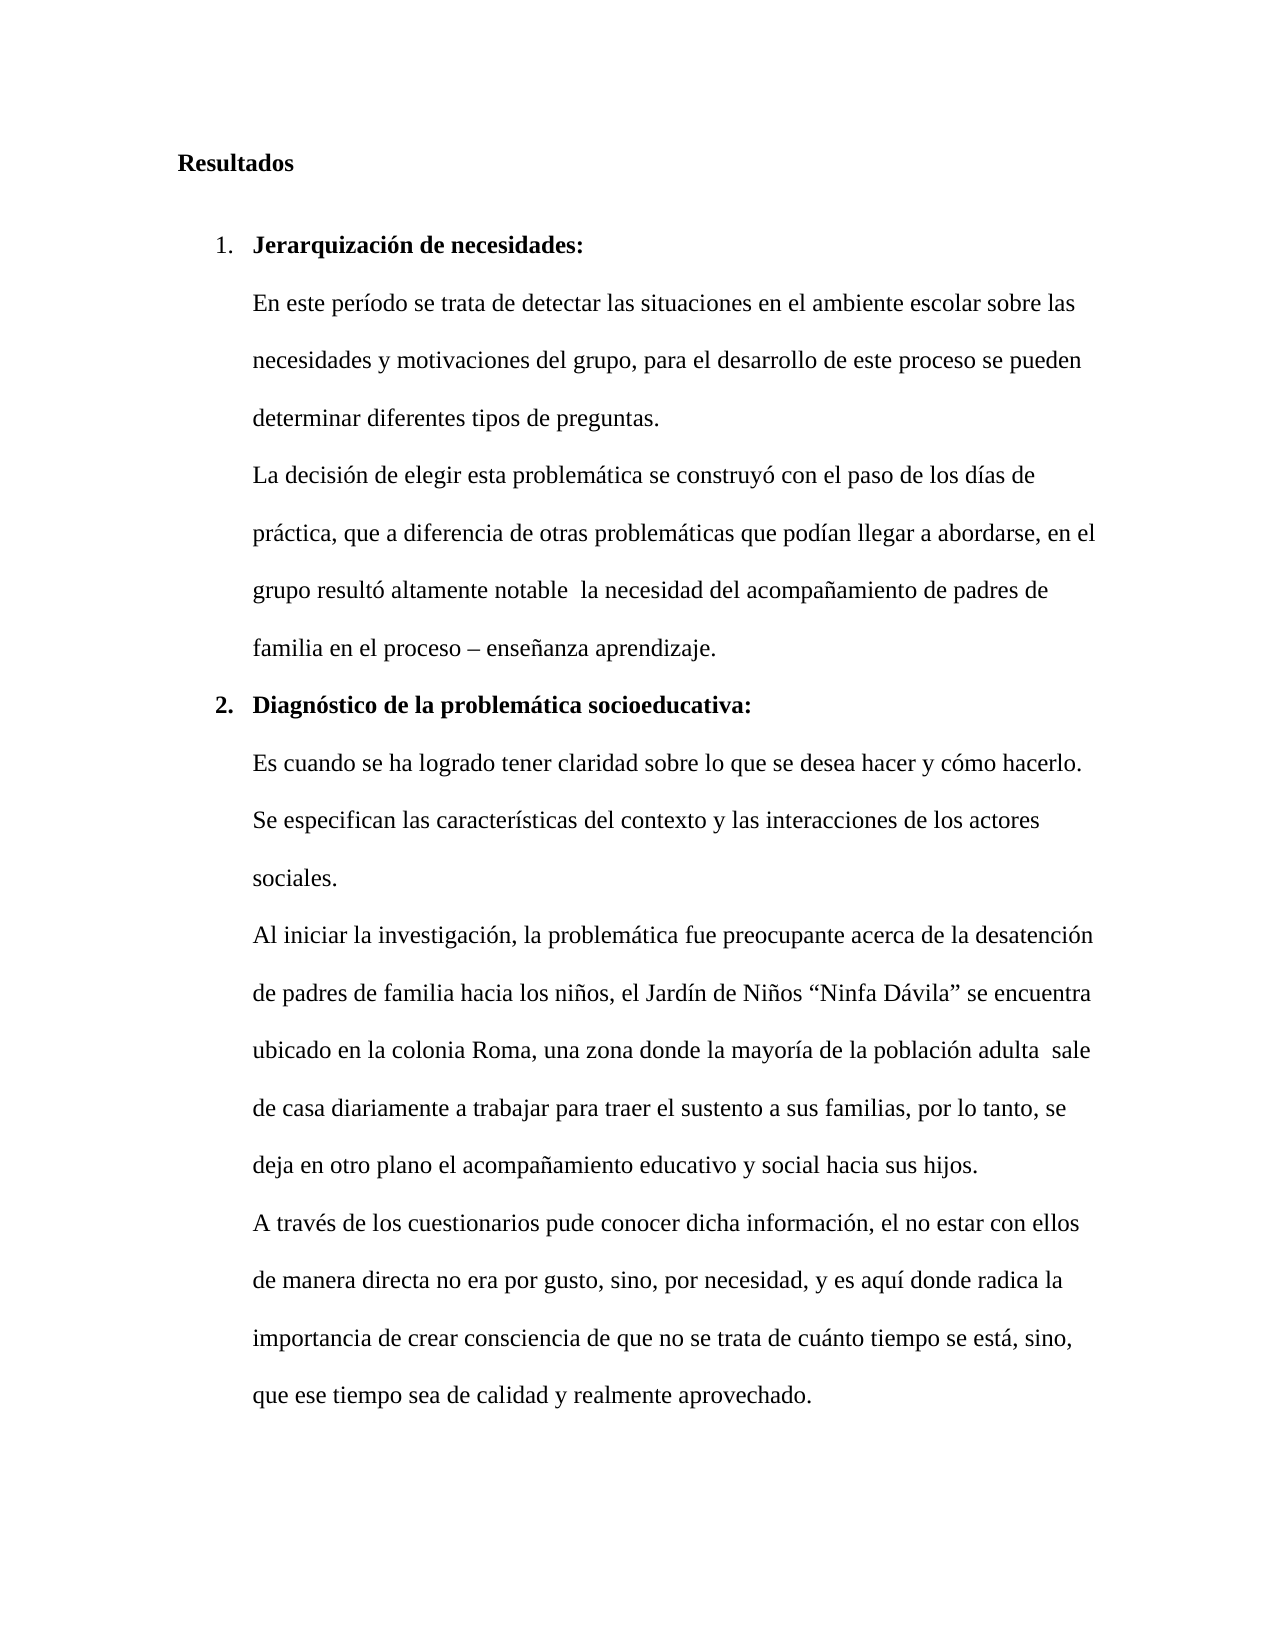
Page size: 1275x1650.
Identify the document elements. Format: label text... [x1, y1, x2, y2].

text Resultados [177, 148, 1098, 176]
list La decisión de elegir esta problemática se construyó con el paso de los días de práctica, que a diferencia de otras problemáticas que podían llegar a abordarse, en el grupo resultó altamente notable la necesidad del acompañamiento de padres de familia en el proceso – enseñanza aprendizaje. [252, 460, 1098, 661]
list Diagnóstico de la problemática socioeducativa: [215, 690, 1098, 719]
list Jerarquización de necesidades: En este período se trata de detectar las situaciones en el ambiente escolar sobre las necesidades y motivaciones del grupo, para el desarrollo de este proceso se pueden determinar diferentes tipos de preguntas. [215, 230, 1098, 431]
list A través de los cuestionarios pude conocer dicha información, el no estar con ellos de manera directa no era por gusto, sino, por necesidad, y es aquí donde radica la importancia de crear consciencia de que no se trata de cuánto tiempo se está, sino, que ese tiempo sea de calidad y realmente aprovechado. [252, 1208, 1098, 1409]
list Al iniciar la investigación, la problemática fue preocupante acerca de la desatención de padres de familia hacia los niños, el Jardín de Niños “Ninfa Dávila” se encuentra ubicado en la colonia Roma, una zona donde la mayoría de la población adulta sale de casa diariamente a trabajar para traer el sustento a sus familias, por lo tanto, se deja en otro plano el acompañamiento educativo y social hacia sus hijos. [252, 920, 1098, 1179]
list Es cuando se ha logrado tener claridad sobre lo que se desea hacer y cómo hacerlo. Se especifican las características del contexto y las interacciones de los actores sociales. [252, 748, 1098, 891]
